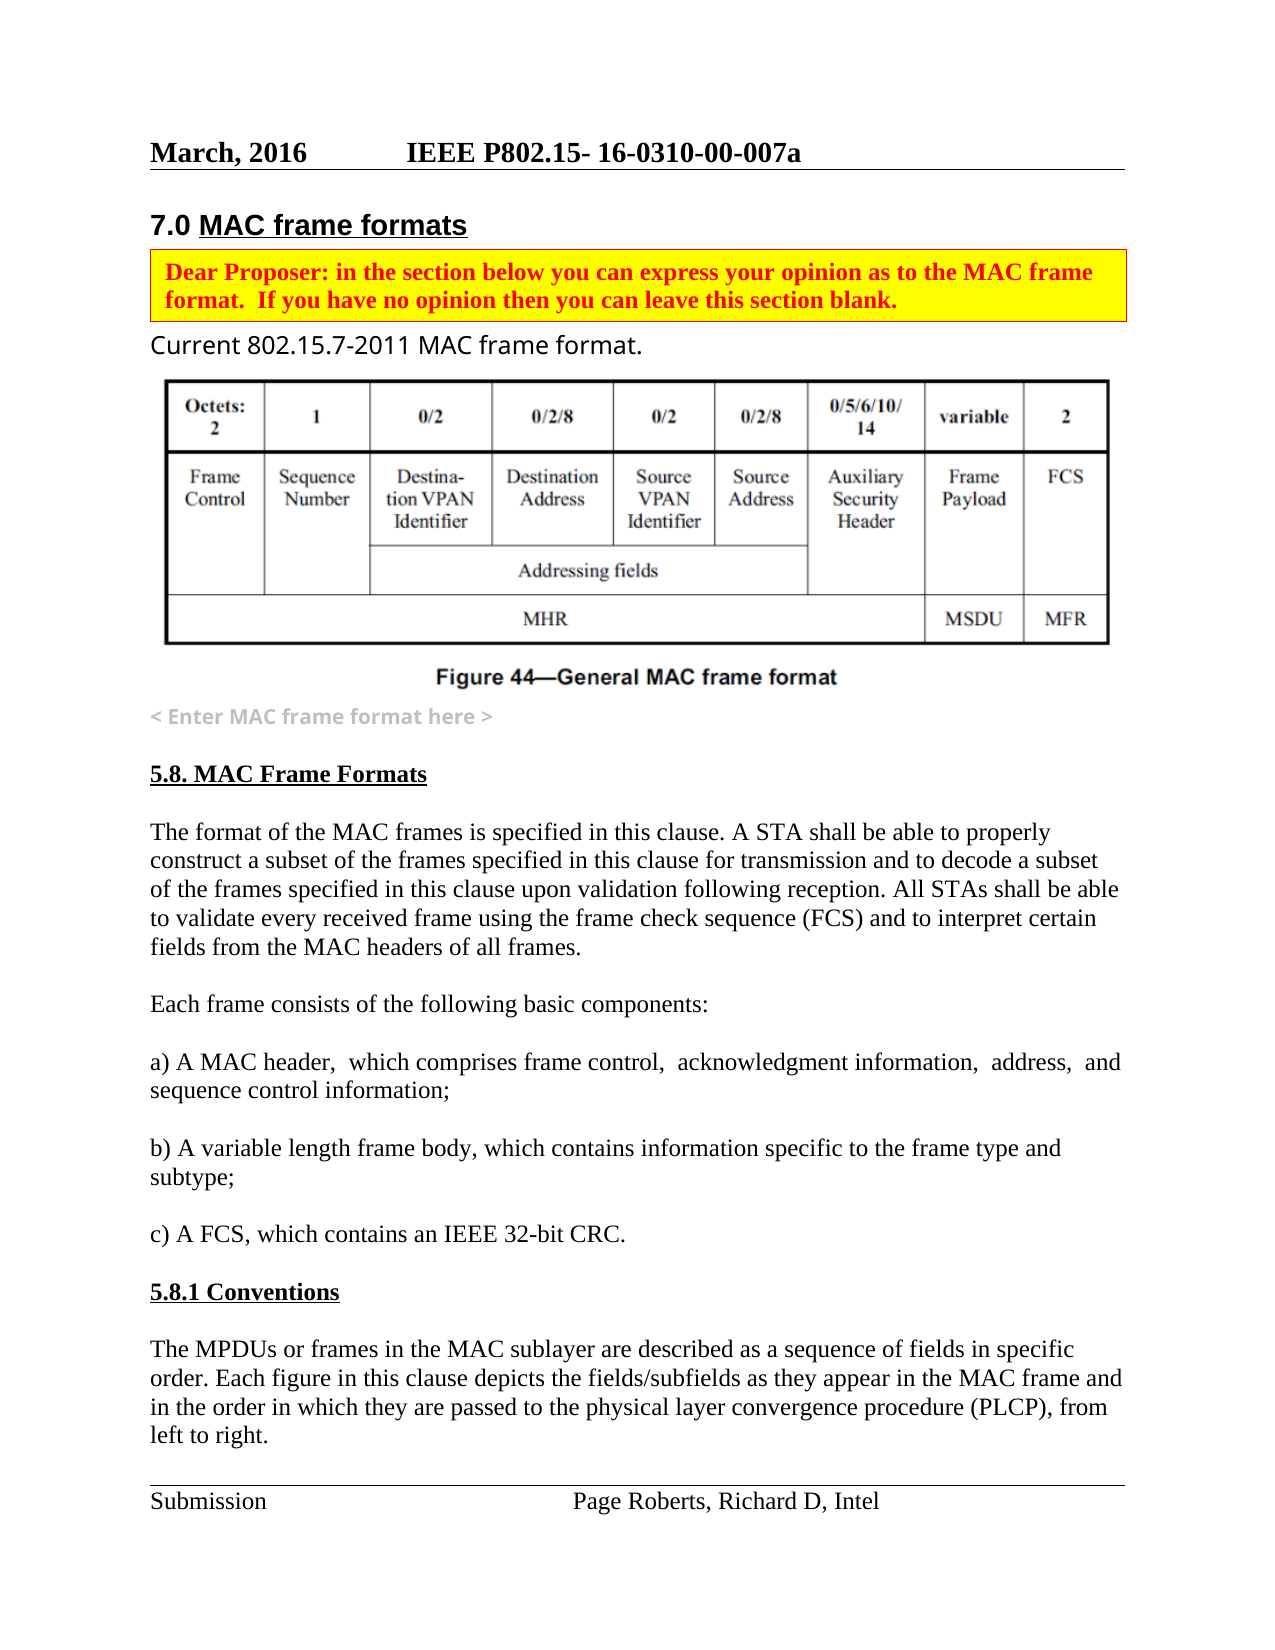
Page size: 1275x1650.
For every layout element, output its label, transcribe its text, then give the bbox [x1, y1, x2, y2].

text b) A variable length frame body, which contains information specific to the frame type and subtype; [150, 1133, 1125, 1191]
text a) A MAC header, which comprises frame control, acknowledgment information, address, and sequence control information; [150, 1047, 1125, 1104]
text The MPDUs or frames in the MAC sublayer are described as a sequence of fields in specific order. Each figure in this clause depicts the fields/subfields as they appear in the MAC frame and in the order in which they are passed to the physical layer convergence procedure (PLCP), from left to right. [150, 1334, 1125, 1449]
text < Enter MAC frame format here > [150, 702, 1125, 731]
text c) A FCS, which contains an IEEE 32-bit CRC. [150, 1219, 1125, 1248]
picture [150, 361, 1125, 702]
text 5.8. MAC Frame Formats [150, 759, 1125, 788]
text 7.0 MAC frame formats [150, 208, 1125, 241]
text The format of the MAC frames is specified in this clause. A STA shall be able to properly construct a subset of the frames specified in this clause for transmission and to decode a subset of the frames specified in this clause upon validation following reception. All STAs shall be able to validate every received frame using the frame check sequence (FCS) and to interpret certain fields from the MAC headers of all frames. [150, 817, 1125, 961]
text Each frame consists of the following basic components: [150, 989, 1125, 1018]
text Current 802.15.7-2011 MAC frame format. [150, 327, 1125, 361]
text 5.8.1 Conventions [150, 1277, 1125, 1306]
